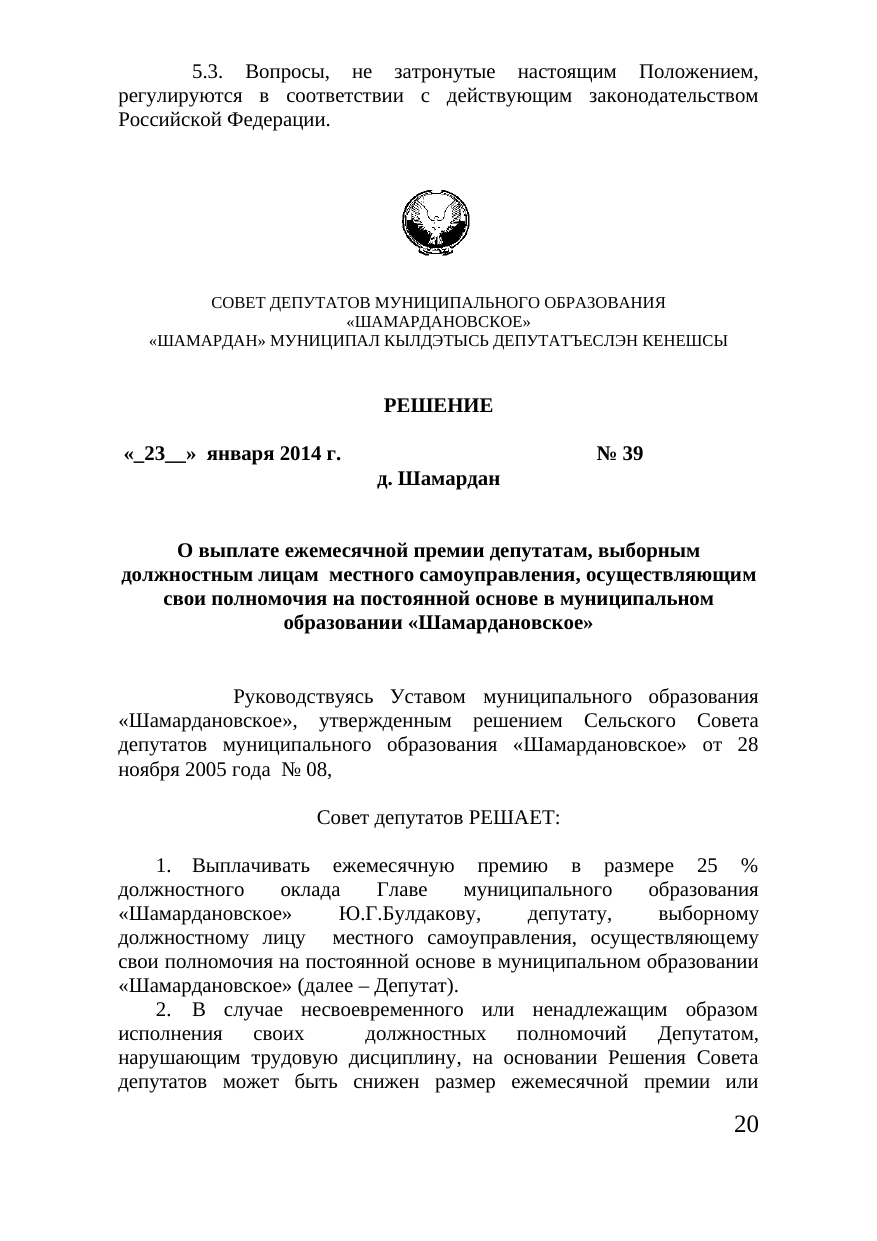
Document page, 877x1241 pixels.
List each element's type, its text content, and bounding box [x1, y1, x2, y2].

text «_23__» января . № 39 [118, 441, 759, 465]
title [118, 997, 759, 1093]
title О выплате ежемесячной премии депутатам, выборным должностным лицам местного самоуправления, осуществляющим свои полномочия на постоянной основе в муниципальном образовании «Шамардановское» [118, 538, 759, 634]
text «ШАМАРДАН» МУНИЦИПАЛ КЫЛДЭТЫСЬ ДЕПУТАТЪЕСЛЭН КЕНЕШСЫ [118, 331, 759, 350]
text РЕШЕНИЕ [118, 393, 759, 417]
title Совет депутатов РЕШАЕТ: [118, 804, 759, 829]
title Руководствуясь Уставом муниципального образования «Шамардановское», утвержденным решением Сельского Совета депутатов муниципального образования «Шамардановское» от 28 ноября 2005 года № 08, [118, 684, 759, 781]
text СОВЕТ ДЕПУТАТОВ МУНИЦИПАЛЬНОГО ОБРАЗОВАНИЯ «ШАМАРДАНОВСКОЕ» [118, 292, 759, 331]
picture [393, 179, 483, 269]
text д. Шамардан [118, 465, 759, 489]
text 5.3. Вопросы, не затронутые настоящим Положением, регулируются в соответствии с действующим законодательством Российской Федерации. [118, 59, 759, 131]
title Выплачивать ежемесячную премию в размере 25 % должностного оклада Главе муниципального образования «Шамардановское» Ю.Г.Булдакову, депутату, выборному должностному лицу местного самоуправления, осуществляющему свои полномочия на постоянной основе в муниципальном образовании «Шамардановское» (далее – Депутат). [118, 853, 759, 997]
